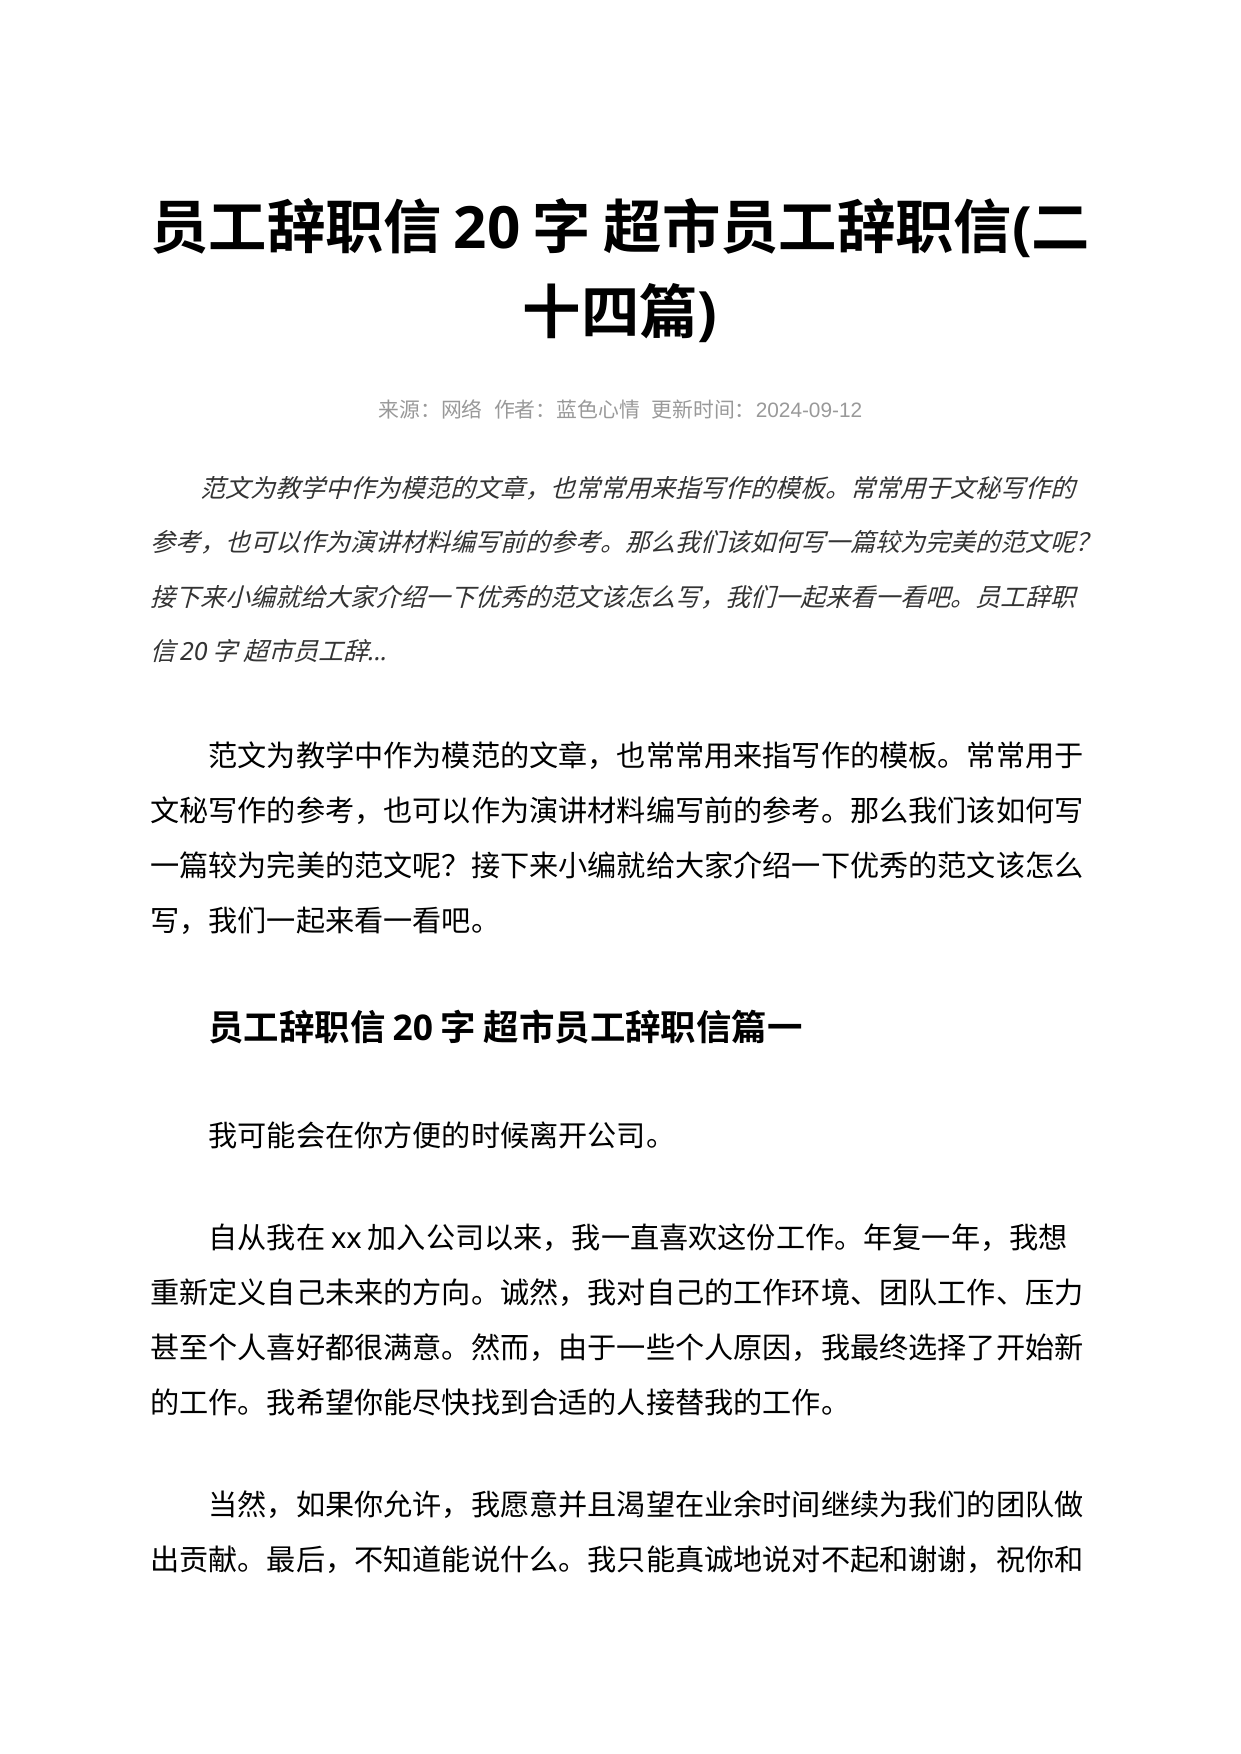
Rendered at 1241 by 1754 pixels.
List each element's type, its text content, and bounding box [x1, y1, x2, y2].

text 员工辞职信20字 超市员工辞职信篇一 [150, 999, 1090, 1051]
text 来源：网络 作者：蓝色心情 更新时间：2024-09-12 [150, 398, 1090, 422]
text 自从我在xx加入公司以来，我一直喜欢这份工作。年复一年，我想重新定义自己未来的方向。诚然，我对自己的工作环境、团队工作、压力甚至个人喜好都很满意。然而，由于一些个人原因，我最终选择了开始新的工作。我希望你能尽快找到合适的人接替我的工作。 [150, 1215, 1090, 1422]
text 范文为教学中作为模范的文章，也常常用来指写作的模板。常常用于文秘写作的参考，也可以作为演讲材料编写前的参考。那么我们该如何写一篇较为完美的范文呢？接下来小编就给大家介绍一下优秀的范文该怎么写，我们一起来看一看吧。 [150, 733, 1090, 940]
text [150, 1481, 1090, 1578]
text 范文为教学中作为模范的文章，也常常用来指写作的模板。常常用于文秘写作的参考，也可以作为演讲材料编写前的参考。那么我们该如何写一篇较为完美的范文呢？接下来小编就给大家介绍一下优秀的范文该怎么写，我们一起来看一看吧。员工辞职信20字 超市员工辞... [150, 468, 1090, 668]
subtitle 员工辞职信20字 超市员工辞职信(二十四篇) [150, 181, 1090, 351]
text 我可能会在你方便的时候离开公司。 [150, 1113, 1090, 1155]
